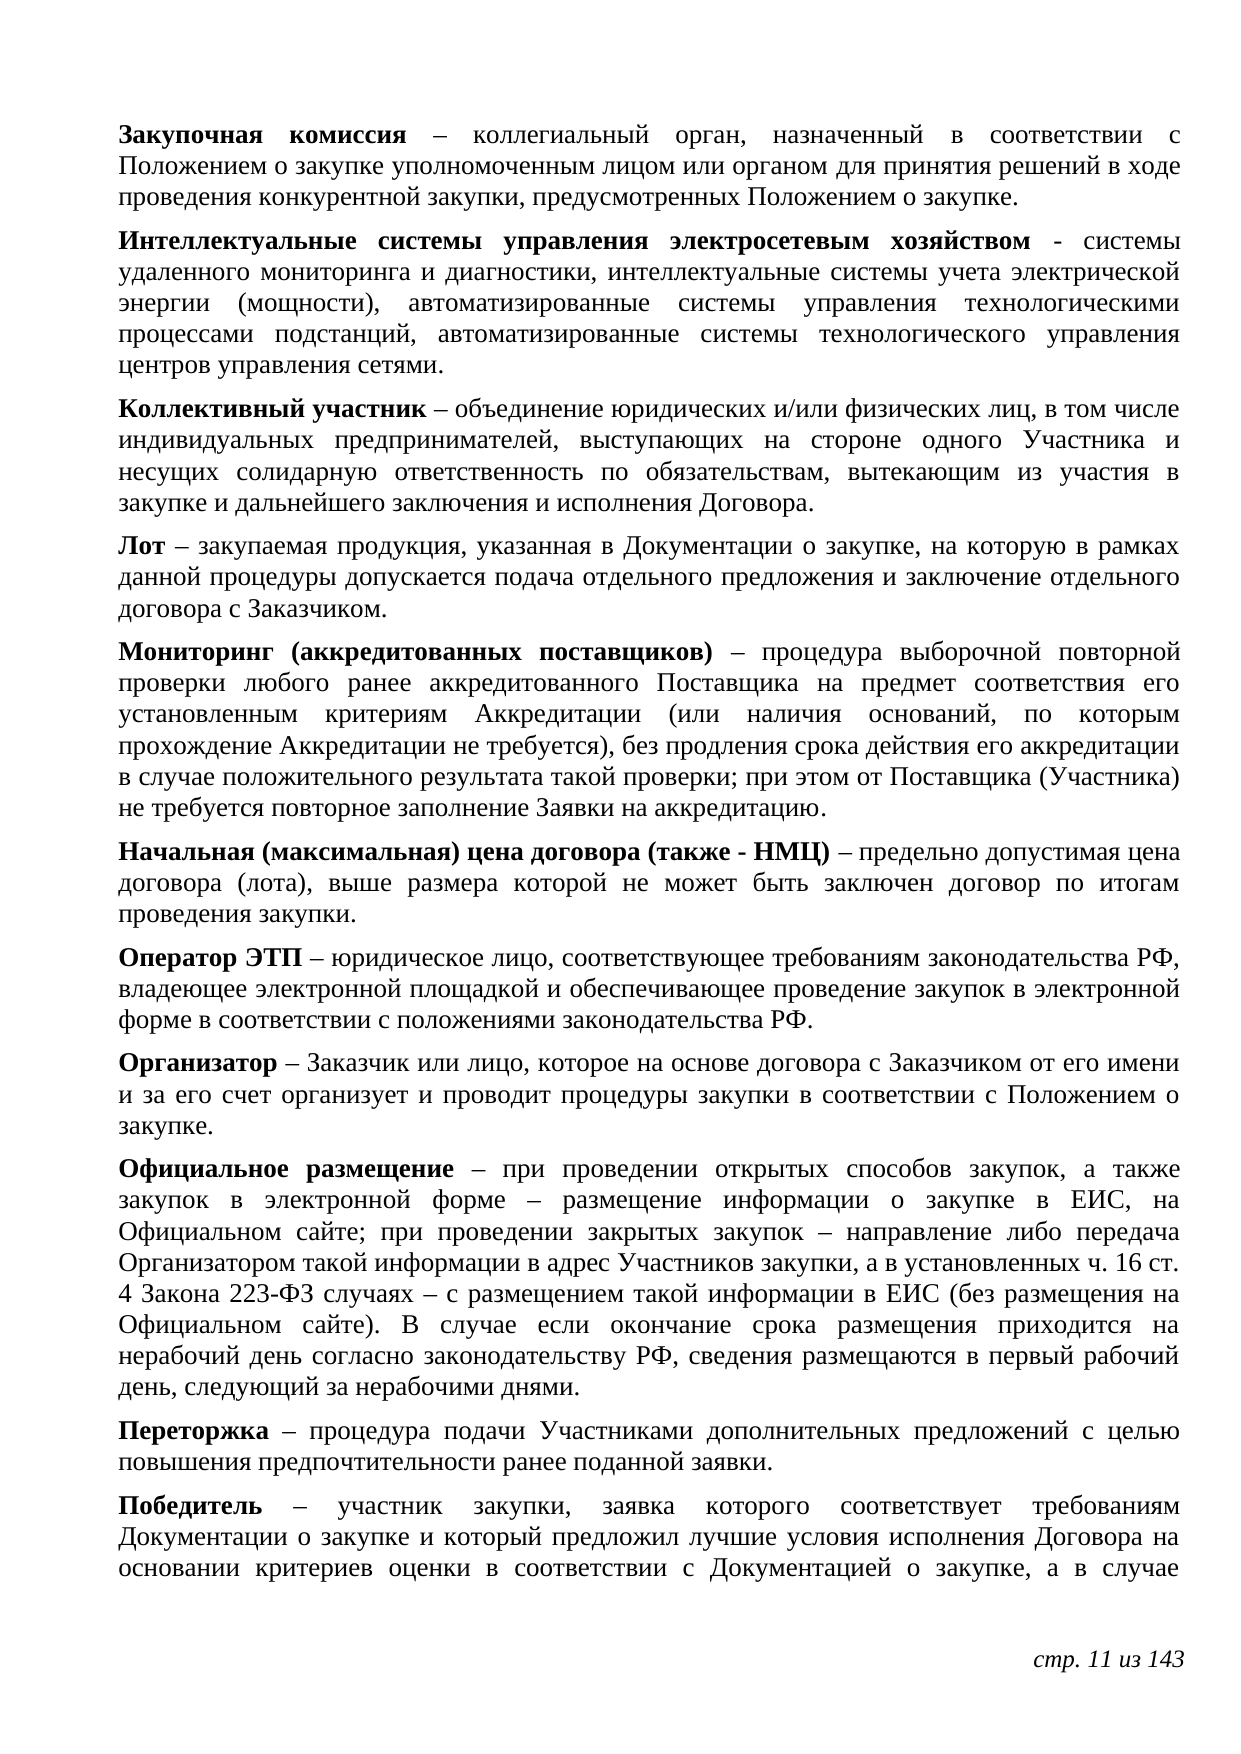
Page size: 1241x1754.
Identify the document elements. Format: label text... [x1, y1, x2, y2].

text Коллективный участник – объединение юридических и/или физических лиц, в том числе индивидуальных предпринимателей, выступающих на стороне одного Участника и несущих солидарную ответственность по обязательствам, вытекающим из участия в закупке и дальнейшего заключения и исполнения Договора. [118, 392, 1181, 517]
text Оператор ЭТП – юридическое лицо, соответствующее требованиям законодательства РФ, владеющее электронной площадкой и обеспечивающее проведение закупок в электронной форме в соответствии с положениями законодательства РФ. [118, 941, 1181, 1034]
text Начальная (максимальная) цена договора (также - НМЦ) – предельно допустимая цена договора (лота), выше размера которой не может быть заключен договор по итогам проведения закупки. [118, 835, 1181, 928]
text Переторжка – процедура подачи Участниками дополнительных предложений с целью повышения предпочтительности ранее поданной заявки. [118, 1414, 1181, 1476]
text Мониторинг (аккредитованных поставщиков) – процедура выборочной повторной проверки любого ранее аккредитованного Поставщика на предмет соответствия его установленным критериям Аккредитации (или наличия оснований, по которым прохождение Аккредитации не требуется), без продления срока действия его аккредитации в случае положительного результата такой проверки; при этом от Поставщика (Участника) не требуется повторное заполнение Заявки на аккредитацию. [118, 635, 1181, 822]
text Организатор – Заказчик или лицо, которое на основе договора с Заказчиком от его имени и за его счет организует и проводит процедуры закупки в соответствии с Положением о закупке. [118, 1047, 1181, 1140]
text Закупочная комиссия – коллегиальный орган, назначенный в соответствии с Положением о закупке уполномоченным лицом или органом для принятия решений в ходе проведения конкурентной закупки, предусмотренных Положением о закупке. [118, 118, 1181, 212]
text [118, 1489, 1181, 1582]
text Лот – закупаемая продукция, указанная в Документации о закупке, на которую в рамках данной процедуры допускается подача отдельного предложения и заключение отдельного договора с Заказчиком. [118, 529, 1181, 623]
text Интеллектуальные системы управления электросетевым хозяйством - системы удаленного мониторинга и диагностики, интеллектуальные системы учета электрической энергии (мощности), автоматизированные системы управления технологическими процессами подстанций, автоматизированные системы технологического управления центров управления сетями. [118, 224, 1181, 380]
text Официальное размещение – при проведении открытых способов закупок, а также закупок в электронной форме – размещение информации о закупке в ЕИС, на Официальном сайте; при проведении закрытых закупок – направление либо передача Организатором такой информации в адрес Участников закупки, а в установленных ч. 16 ст. 4 Закона 223-ФЗ случаях – с размещением такой информации в ЕИС (без размещения на Официальном сайте). В случае если окончание срока размещения приходится на нерабочий день согласно законодательству РФ, сведения размещаются в первый рабочий день, следующий за нерабочими днями. [118, 1152, 1181, 1402]
